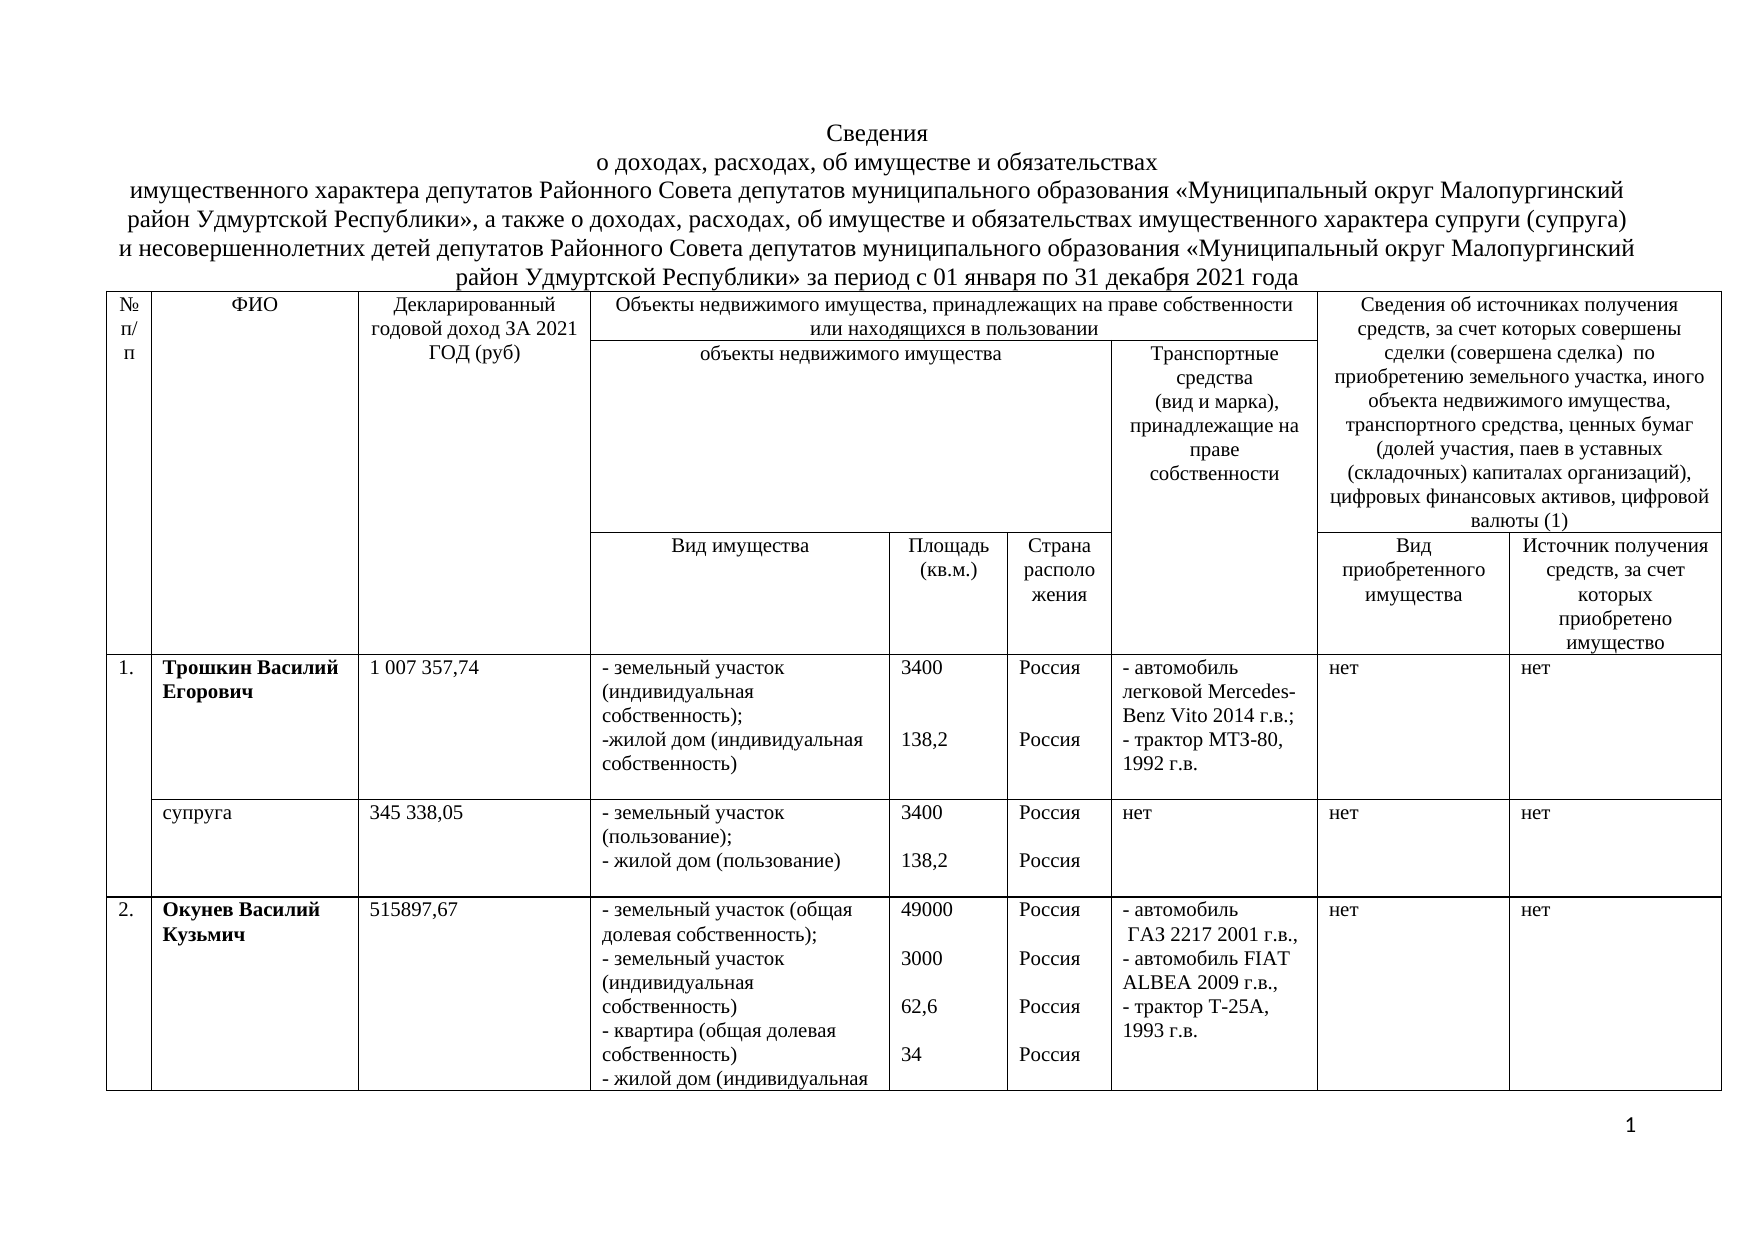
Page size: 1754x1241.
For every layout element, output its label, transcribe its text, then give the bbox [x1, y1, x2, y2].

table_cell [152, 898, 358, 1090]
table_cell Вид приобретенного имущества [1318, 533, 1509, 654]
text имущественного характера депутатов Районного Совета депутатов муниципального образования «Муниципальный округ Малопургинский район Удмуртской Республики», а также о доходах, расходах, об имуществе и обязательствах имущественного характера супруги (супруга) и несовершеннолетних детей депутатов Районного Совета депутатов муниципального образования «Муниципальный округ Малопургинский район Удмуртской Республики» за период с 01 января по 31 декабря 2021 года [118, 176, 1636, 291]
table_cell Россия Россия [1008, 655, 1111, 799]
table_header № п/п [107, 292, 151, 654]
table_cell 1. [107, 655, 151, 896]
table_cell объекты недвижимого имущества [591, 341, 1111, 532]
table_cell нет [1510, 655, 1721, 799]
table_cell нет [1318, 800, 1509, 896]
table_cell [591, 898, 889, 1090]
table_cell нет [1318, 898, 1509, 1090]
table_cell нет [1510, 898, 1721, 1090]
table_cell Страна расположения [1008, 533, 1111, 654]
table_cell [890, 898, 1007, 1090]
text о доходах, расходах, об имуществе и обязательствах [118, 147, 1636, 176]
table_cell 515897,67 [359, 898, 590, 1090]
table_cell 2. [107, 898, 151, 1090]
table_cell - земельный участок (пользование); - жилой дом (пользование) [591, 800, 889, 896]
table_header ФИО [152, 292, 358, 654]
table_cell 3400 138,2 [890, 655, 1007, 799]
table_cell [1008, 898, 1111, 1090]
table_header Объекты недвижимого имущества, принадлежащих на праве собственности или находящихся в пользовании [591, 292, 1317, 340]
table_header Декларированный годовой доход ЗА 2021 ГОД (руб) [359, 292, 590, 654]
table_cell 345 338,05 [359, 800, 590, 896]
table_cell Россия Россия [1008, 800, 1111, 896]
table_cell - земельный участок (индивидуальная собственность); -жилой дом (индивидуальная собственность) [591, 655, 889, 799]
table_cell нет [1318, 655, 1509, 799]
table_cell супруга [152, 800, 358, 896]
table_header Сведения об источниках получения средств, за счет которых совершены сделки (совершена сделка) по приобретению земельного участка, иного объекта недвижимого имущества, транспортного средства, ценных бумаг (долей участия, паев в уставных (складочных) капиталах организаций), цифровых финансовых активов, цифровой валюты (1) [1318, 292, 1721, 532]
table_cell Транспортные средства (вид и марка), принадлежащие на праве собственности [1112, 341, 1317, 654]
table_cell Вид имущества [591, 533, 889, 654]
table_cell Площадь (кв.м.) [890, 533, 1007, 654]
table_cell 1 007 357,74 [359, 655, 590, 799]
table_cell Трошкин Василий Егорович [152, 655, 358, 799]
table_cell Источник получения средств, за счет которых приобретено имущество [1510, 533, 1721, 654]
table_cell нет [1112, 800, 1317, 896]
table_cell нет [1510, 800, 1721, 896]
table_cell - автомобиль легковой Mercedes-Benz Vito 2014 г.в.; - трактор МТЗ-80, 1992 г.в. [1112, 655, 1317, 799]
text Сведения [118, 118, 1636, 147]
table_cell 3400 138,2 [890, 800, 1007, 896]
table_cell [1112, 898, 1317, 1090]
